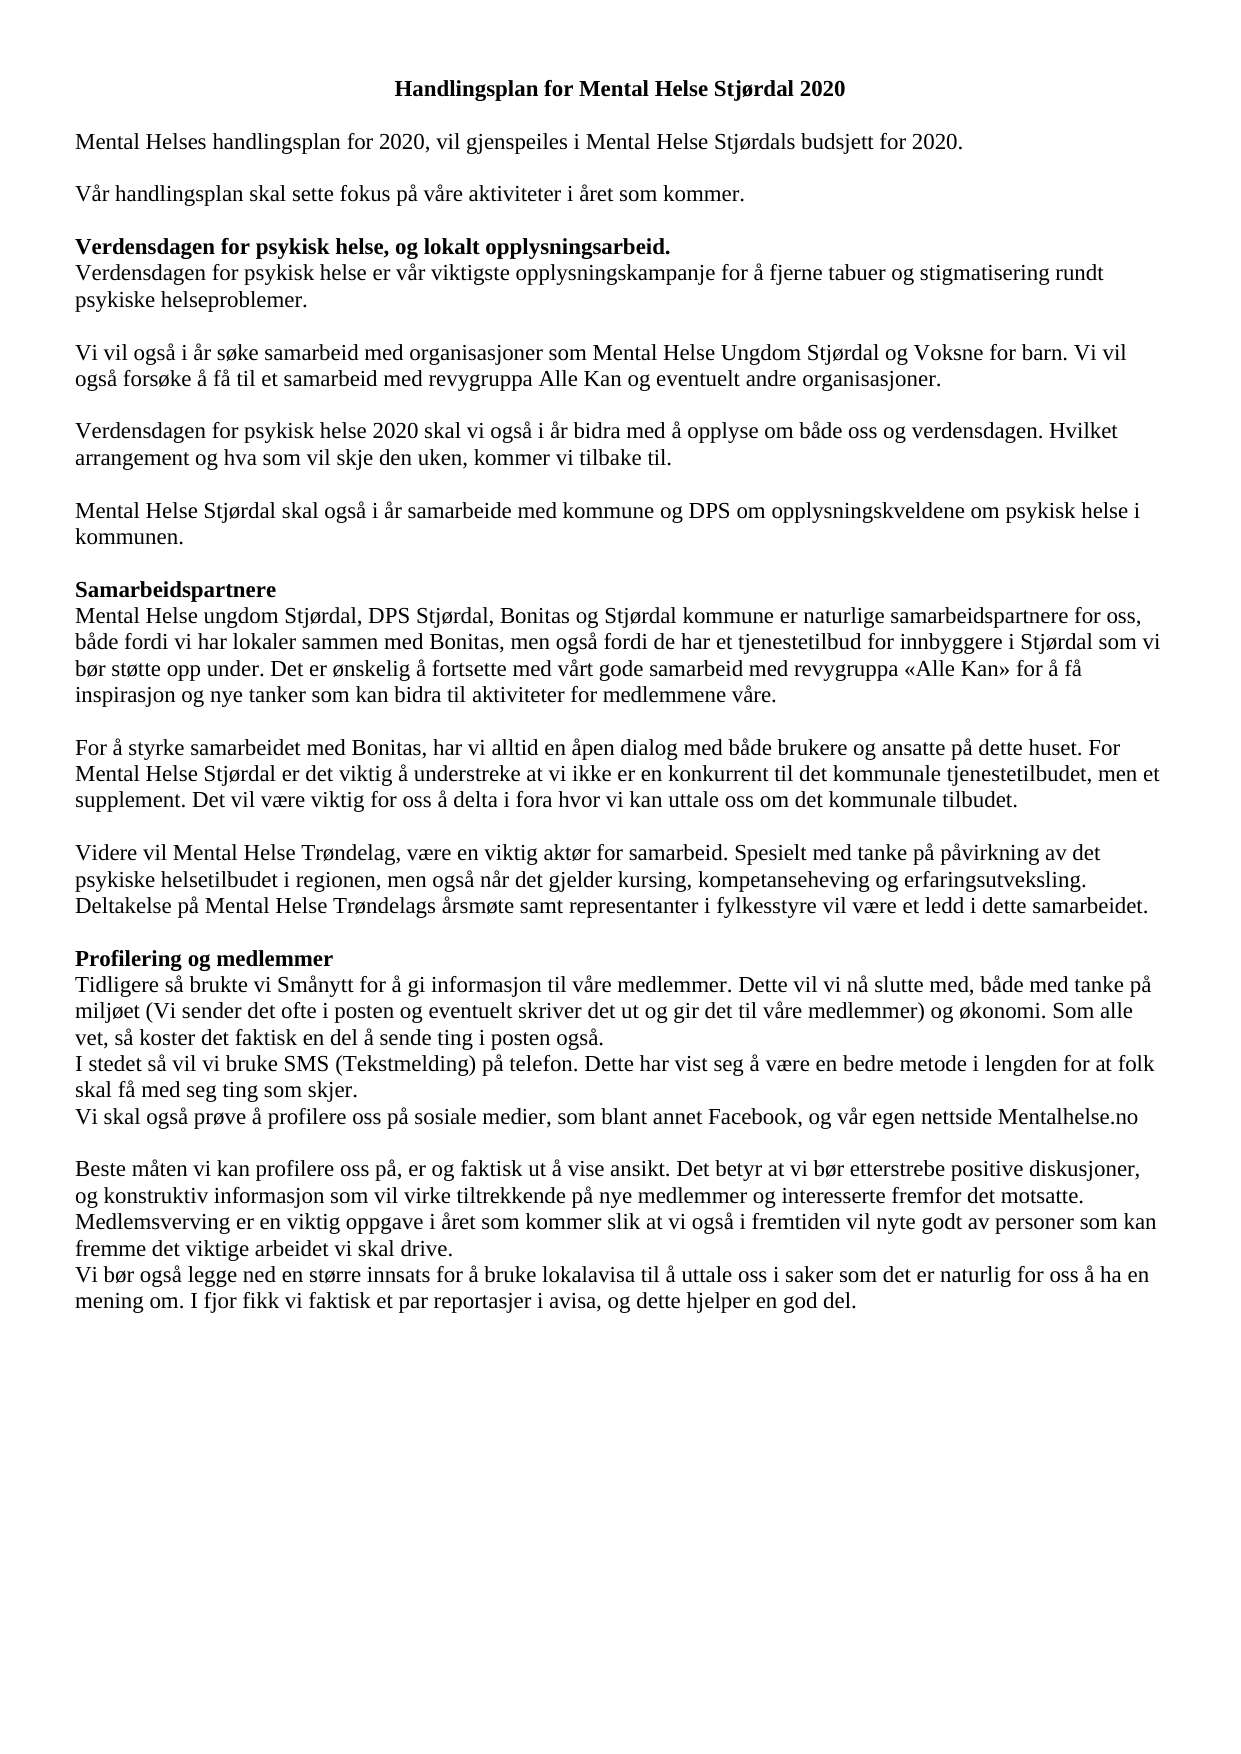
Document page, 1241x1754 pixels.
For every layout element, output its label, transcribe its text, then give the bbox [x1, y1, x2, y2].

text Mental Helses handlingsplan for 2020, vil gjenspeiles i Mental Helse Stjørdals budsjett for 2020. [75, 128, 1165, 154]
text Mental Helse ungdom Stjørdal, DPS Stjørdal, Bonitas og Stjørdal kommune er naturlige samarbeidspartnere for oss, både fordi vi har lokaler sammen med Bonitas, men også fordi de har et tjenestetilbud for innbyggere i Stjørdal som vi bør støtte opp under. Det er ønskelig å fortsette med vårt gode samarbeid med revygruppa «Alle Kan» for å få inspirasjon og nye tanker som kan bidra til aktiviteter for medlemmene våre. [75, 602, 1165, 707]
text Vi skal også prøve å profilere oss på sosiale medier, som blant annet Facebook, og vår egen nettside Mentalhelse.no [75, 1103, 1165, 1129]
text Verdensdagen for psykisk helse 2020 skal vi også i år bidra med å opplyse om både oss og verdensdagen. Hvilket arrangement og hva som vil skje den uken, kommer vi tilbake til. [75, 418, 1165, 470]
text Tidligere så brukte vi Smånytt for å gi informasjon til våre medlemmer. Dette vil vi nå slutte med, både med tanke på miljøet (Vi sender det ofte i posten og eventuelt skriver det ut og gir det til våre medlemmer) og økonomi. Som alle vet, så koster det faktisk en del å sende ting i posten også. [75, 971, 1165, 1050]
text Samarbeidspartnere [75, 576, 1165, 602]
text Videre vil Mental Helse Trøndelag, være en viktig aktør for samarbeid. Spesielt med tanke på påvirkning av det psykiske helsetilbudet i regionen, men også når det gjelder kursing, kompetanseheving og erfaringsutveksling. Deltakelse på Mental Helse Trøndelags årsmøte samt representanter i fylkesstyre vil være et ledd i dette samarbeidet. [75, 839, 1165, 918]
text Verdensdagen for psykisk helse er vår viktigste opplysningskampanje for å fjerne tabuer og stigmatisering rundt psykiske helseproblemer. [75, 259, 1165, 312]
text Vi bør også legge ned en større innsats for å bruke lokalavisa til å uttale oss i saker som det er naturlig for oss å ha en mening om. I fjor fikk vi faktisk et par reportasjer i avisa, og dette hjelper en god del. [75, 1261, 1165, 1314]
text Profilering og medlemmer [75, 945, 1165, 971]
text Verdensdagen for psykisk helse, og lokalt opplysningsarbeid. [75, 233, 1165, 259]
text Vi vil også i år søke samarbeid med organisasjoner som Mental Helse Ungdom Stjørdal og Voksne for barn. Vi vil også forsøke å få til et samarbeid med revygruppa Alle Kan og eventuelt andre organisasjoner. [75, 338, 1165, 391]
text I stedet så vil vi bruke SMS (Tekstmelding) på telefon. Dette har vist seg å være en bedre metode i lengden for at folk skal få med seg ting som skjer. [75, 1050, 1165, 1103]
text Vår handlingsplan skal sette fokus på våre aktiviteter i året som kommer. [75, 180, 1165, 207]
text Handlingsplan for Mental Helse Stjørdal 2020 [75, 75, 1165, 101]
text Beste måten vi kan profilere oss på, er og faktisk ut å vise ansikt. Det betyr at vi bør etterstrebe positive diskusjoner, og konstruktiv informasjon som vil virke tiltrekkende på nye medlemmer og interesserte fremfor det motsatte. Medlemsverving er en viktig oppgave i året som kommer slik at vi også i fremtiden vil nyte godt av personer som kan fremme det viktige arbeidet vi skal drive. [75, 1156, 1165, 1261]
text Mental Helse Stjørdal skal også i år samarbeide med kommune og DPS om opplysningskveldene om psykisk helse i kommunen. [75, 497, 1165, 549]
text For å styrke samarbeidet med Bonitas, har vi alltid en åpen dialog med både brukere og ansatte på dette huset. For Mental Helse Stjørdal er det viktig å understreke at vi ikke er en konkurrent til det kommunale tjenestetilbudet, men et supplement. Det vil være viktig for oss å delta i fora hvor vi kan uttale oss om det kommunale tilbudet. [75, 734, 1165, 813]
